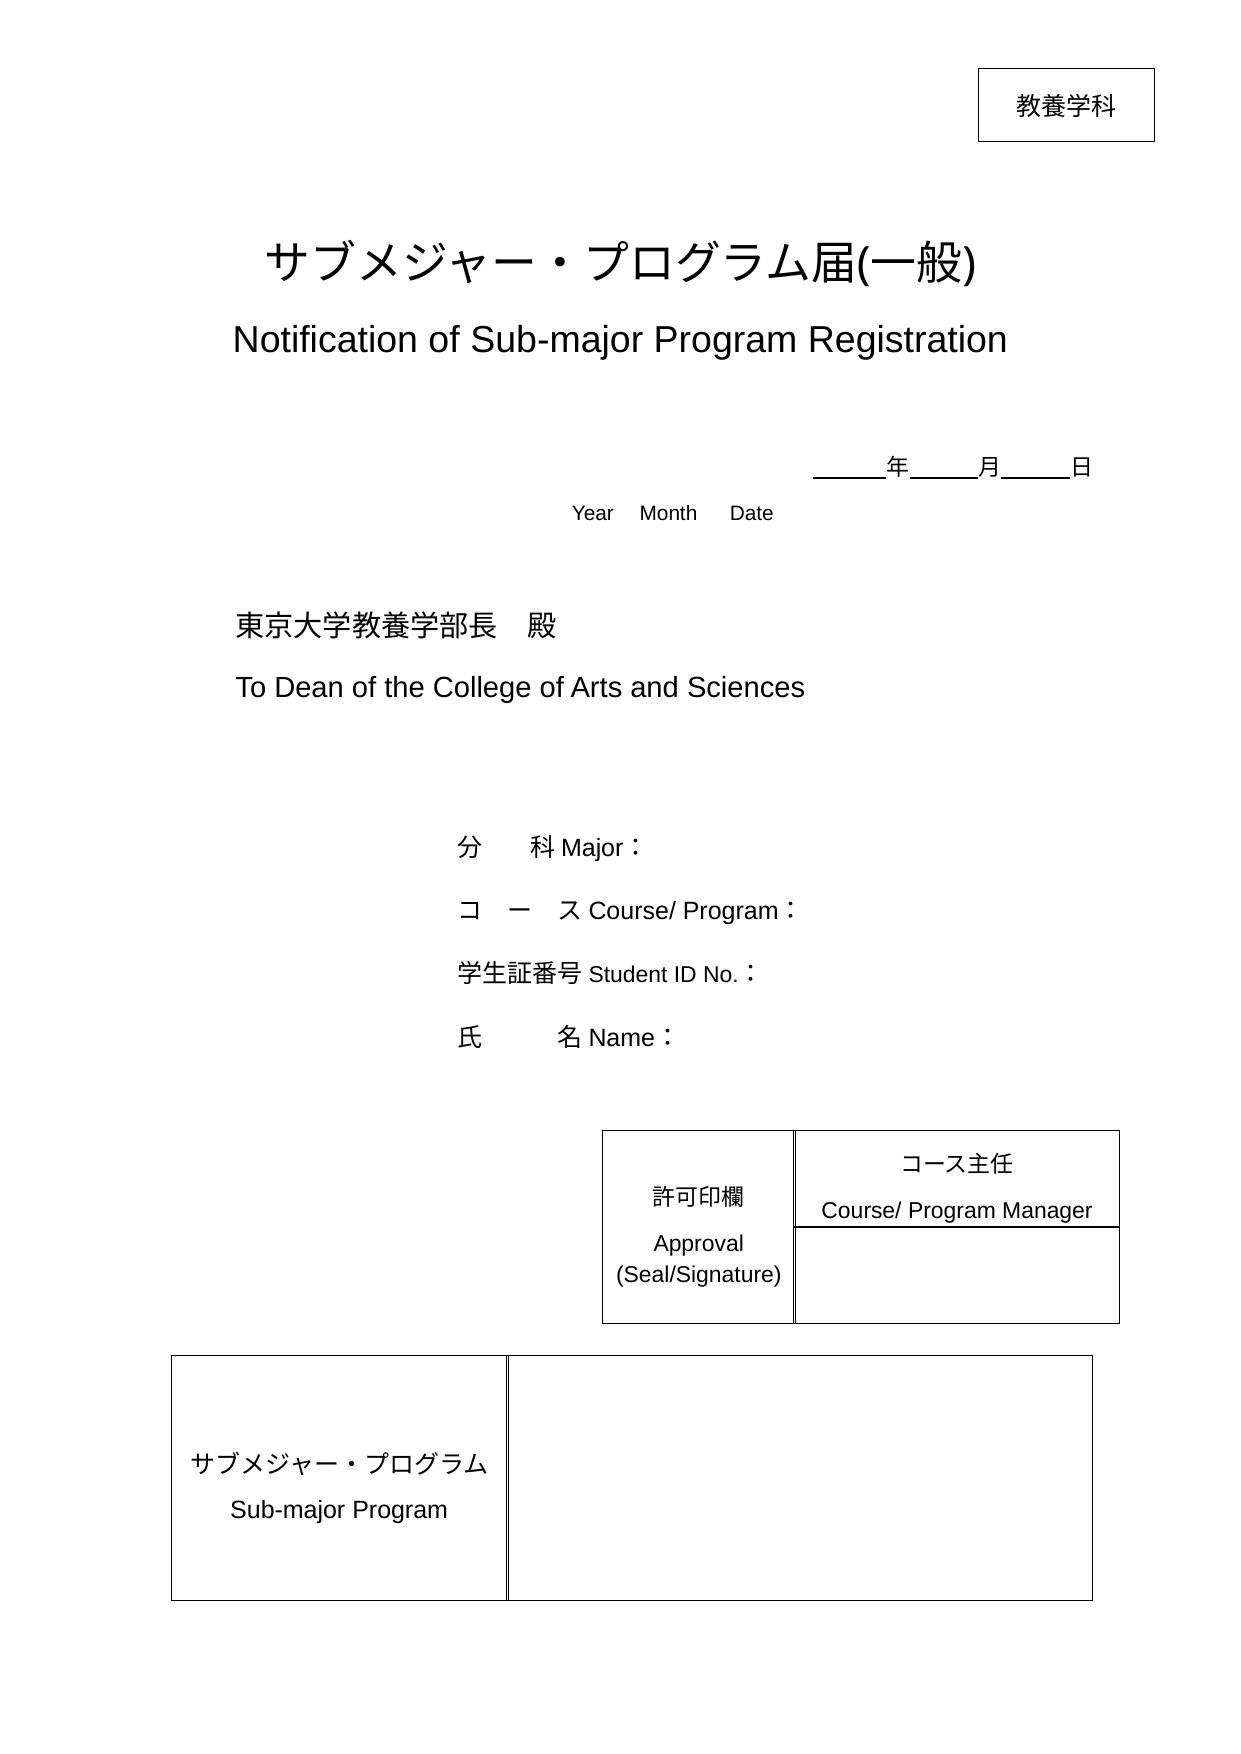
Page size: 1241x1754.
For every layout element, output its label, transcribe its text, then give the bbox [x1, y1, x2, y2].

text 年 月 日 [148, 434, 1092, 497]
text サブメジャー・プログラム届(一般) [148, 212, 1092, 307]
text 東京大学教養学部長 殿 [148, 592, 1092, 655]
text 分 科 Major： [148, 814, 1092, 877]
table_header 許可印欄 Approval (Seal/Signature) [603, 1131, 793, 1322]
table_header [509, 1356, 1092, 1600]
table_cell [796, 1228, 1119, 1322]
table_header サブメジャー・プログラム Sub-major Program [172, 1356, 506, 1600]
text To Dean of the College of Arts and Sciences [148, 655, 1092, 719]
text Year Month Date [148, 497, 1092, 529]
text 学生証番号 Student ID No.： [148, 940, 1092, 1004]
text 氏 名 Name： [148, 1004, 1092, 1067]
text コ ー ス Course/ Program： [148, 877, 1092, 940]
table_header コース主任 Course/ Program Manager [796, 1131, 1119, 1226]
text Notification of Sub-major Program Registration [148, 307, 1092, 370]
